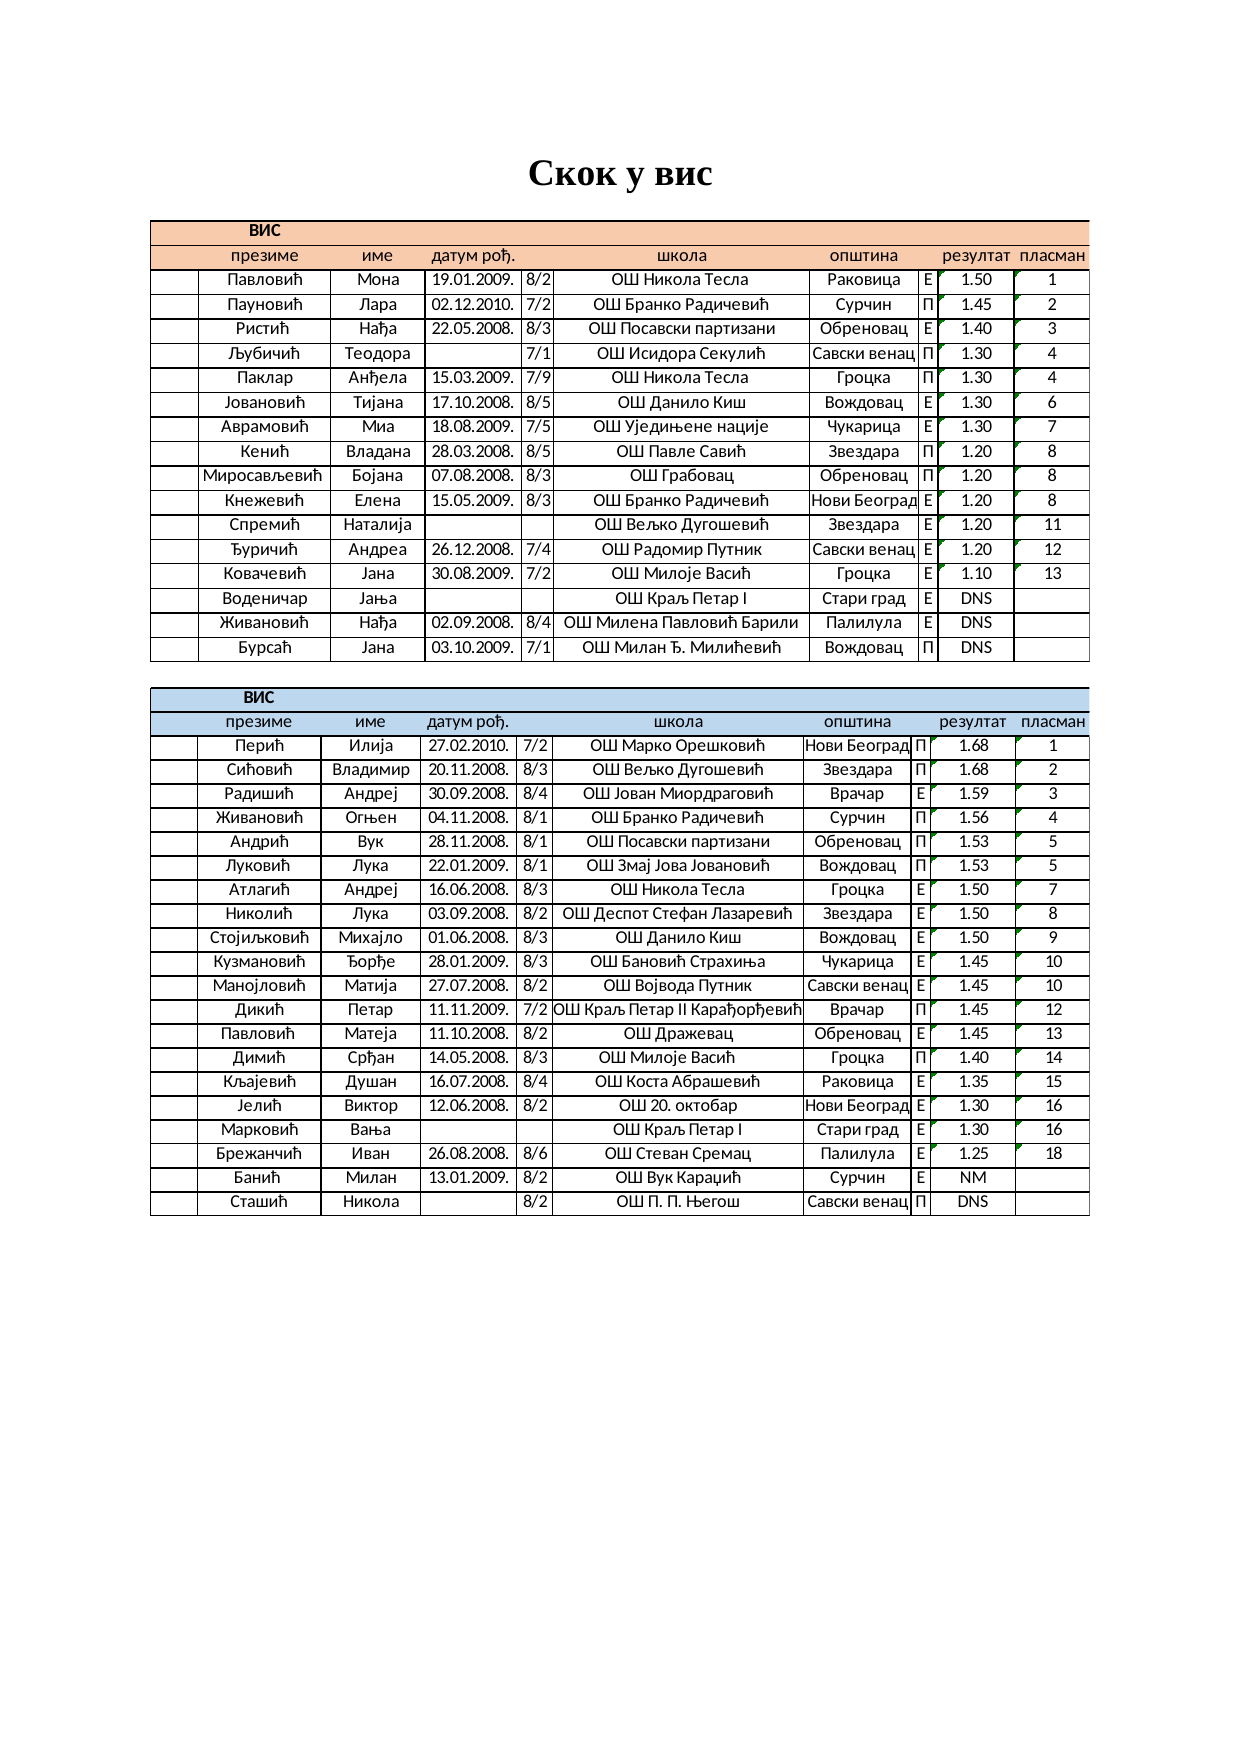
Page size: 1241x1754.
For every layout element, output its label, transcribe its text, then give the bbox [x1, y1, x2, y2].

text Скок у вис [150, 150, 1090, 193]
